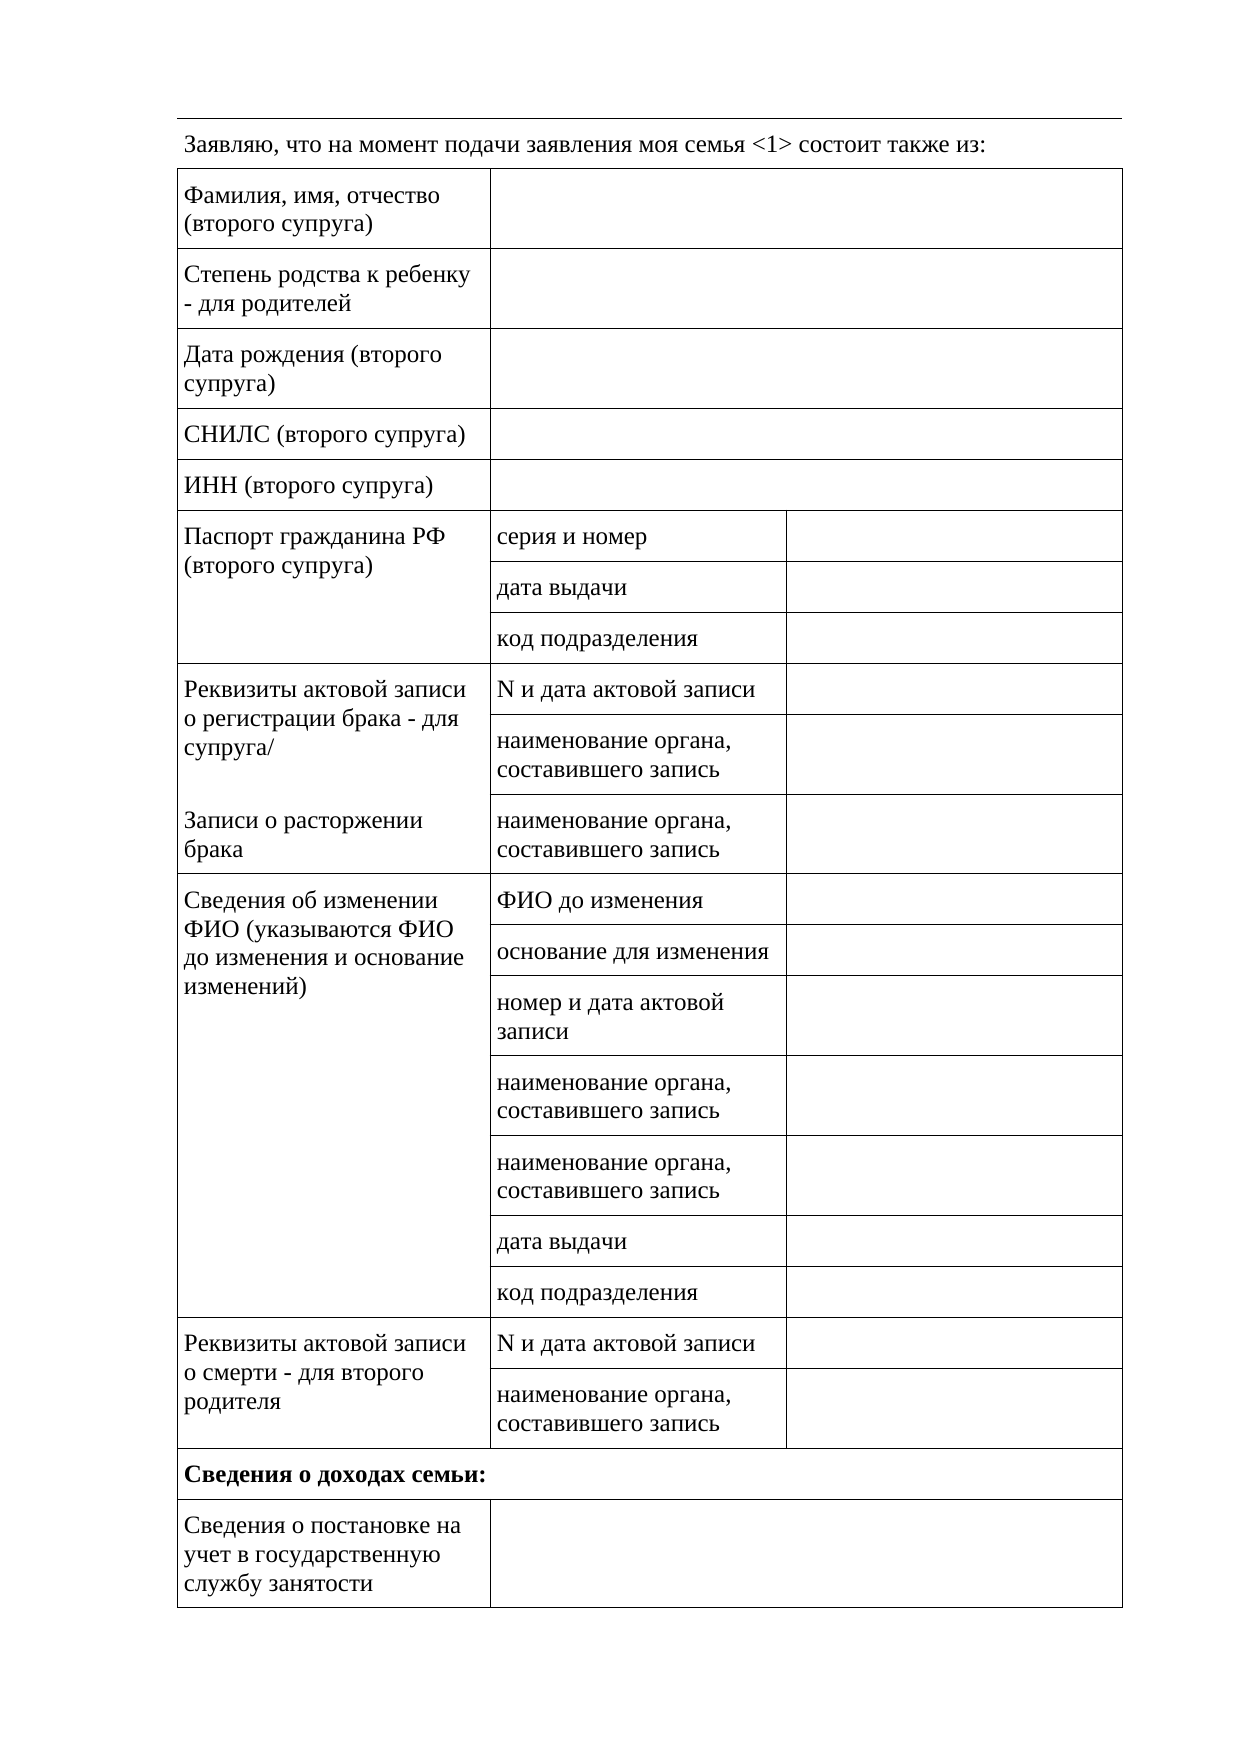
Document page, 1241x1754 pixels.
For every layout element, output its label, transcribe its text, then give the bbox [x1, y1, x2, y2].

table_cell [491, 329, 1122, 407]
table_cell наименование органа, составившего запись [491, 1136, 786, 1215]
table_cell N и дата актовой записи [491, 1318, 786, 1368]
table_cell [787, 1136, 1122, 1215]
table_cell основание для изменения [491, 925, 786, 975]
table_cell ИНН (второго супруга) [178, 460, 490, 509]
table_cell Реквизиты актовой записи о смерти - для второго родителя [178, 1318, 490, 1448]
table_cell [491, 409, 1122, 458]
table_cell Сведения о доходах семьи: [178, 1449, 1122, 1499]
table_cell [787, 664, 1122, 714]
table_cell [787, 925, 1122, 975]
table_cell наименование органа, составившего запись [491, 795, 786, 873]
table_cell наименование органа, составившего запись [491, 1056, 786, 1135]
table_cell [787, 562, 1122, 612]
table_cell [787, 715, 1122, 793]
table_cell [491, 460, 1122, 509]
table_cell наименование органа, составившего запись [491, 715, 786, 793]
table_cell Дата рождения (второго супруга) [178, 329, 490, 407]
table_cell Реквизиты актовой записи о регистрации брака - для супруга/ [178, 664, 490, 793]
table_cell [178, 1500, 490, 1607]
table_cell Паспорт гражданина РФ (второго супруга) [178, 511, 490, 663]
table_cell N и дата актовой записи [491, 664, 786, 714]
table_cell Степень родства к ребенку - для родителей [178, 249, 490, 328]
table_cell [491, 169, 1122, 248]
table_cell [787, 1056, 1122, 1135]
table_cell наименование органа, составившего запись [491, 1369, 786, 1448]
table_cell [491, 249, 1122, 328]
table_cell [787, 1318, 1122, 1368]
table_cell код подразделения [491, 613, 786, 663]
table_cell дата выдачи [491, 562, 786, 612]
table_cell номер и дата актовой записи [491, 976, 786, 1055]
table_cell [787, 613, 1122, 663]
table_cell серия и номер [491, 511, 786, 561]
table_cell [491, 1500, 1122, 1607]
table_cell Сведения об изменении ФИО (указываются ФИО до изменения и основание изменений) [178, 874, 490, 1317]
table_cell [787, 795, 1122, 873]
table_cell [787, 874, 1122, 924]
table_cell дата выдачи [491, 1216, 786, 1266]
table_cell [787, 1267, 1122, 1317]
table_cell код подразделения [491, 1267, 786, 1317]
table_cell СНИЛС (второго супруга) [178, 409, 490, 458]
table_cell Записи о расторжении брака [178, 794, 490, 873]
table_cell [787, 1216, 1122, 1266]
table_cell [787, 976, 1122, 1055]
table_cell Фамилия, имя, отчество (второго супруга) [178, 169, 490, 248]
table_cell ФИО до изменения [491, 874, 786, 924]
table_cell Заявляю, что на момент подачи заявления моя семья <1> состоит также из: [177, 119, 1122, 168]
table_cell [787, 1369, 1122, 1448]
table_cell [787, 511, 1122, 561]
